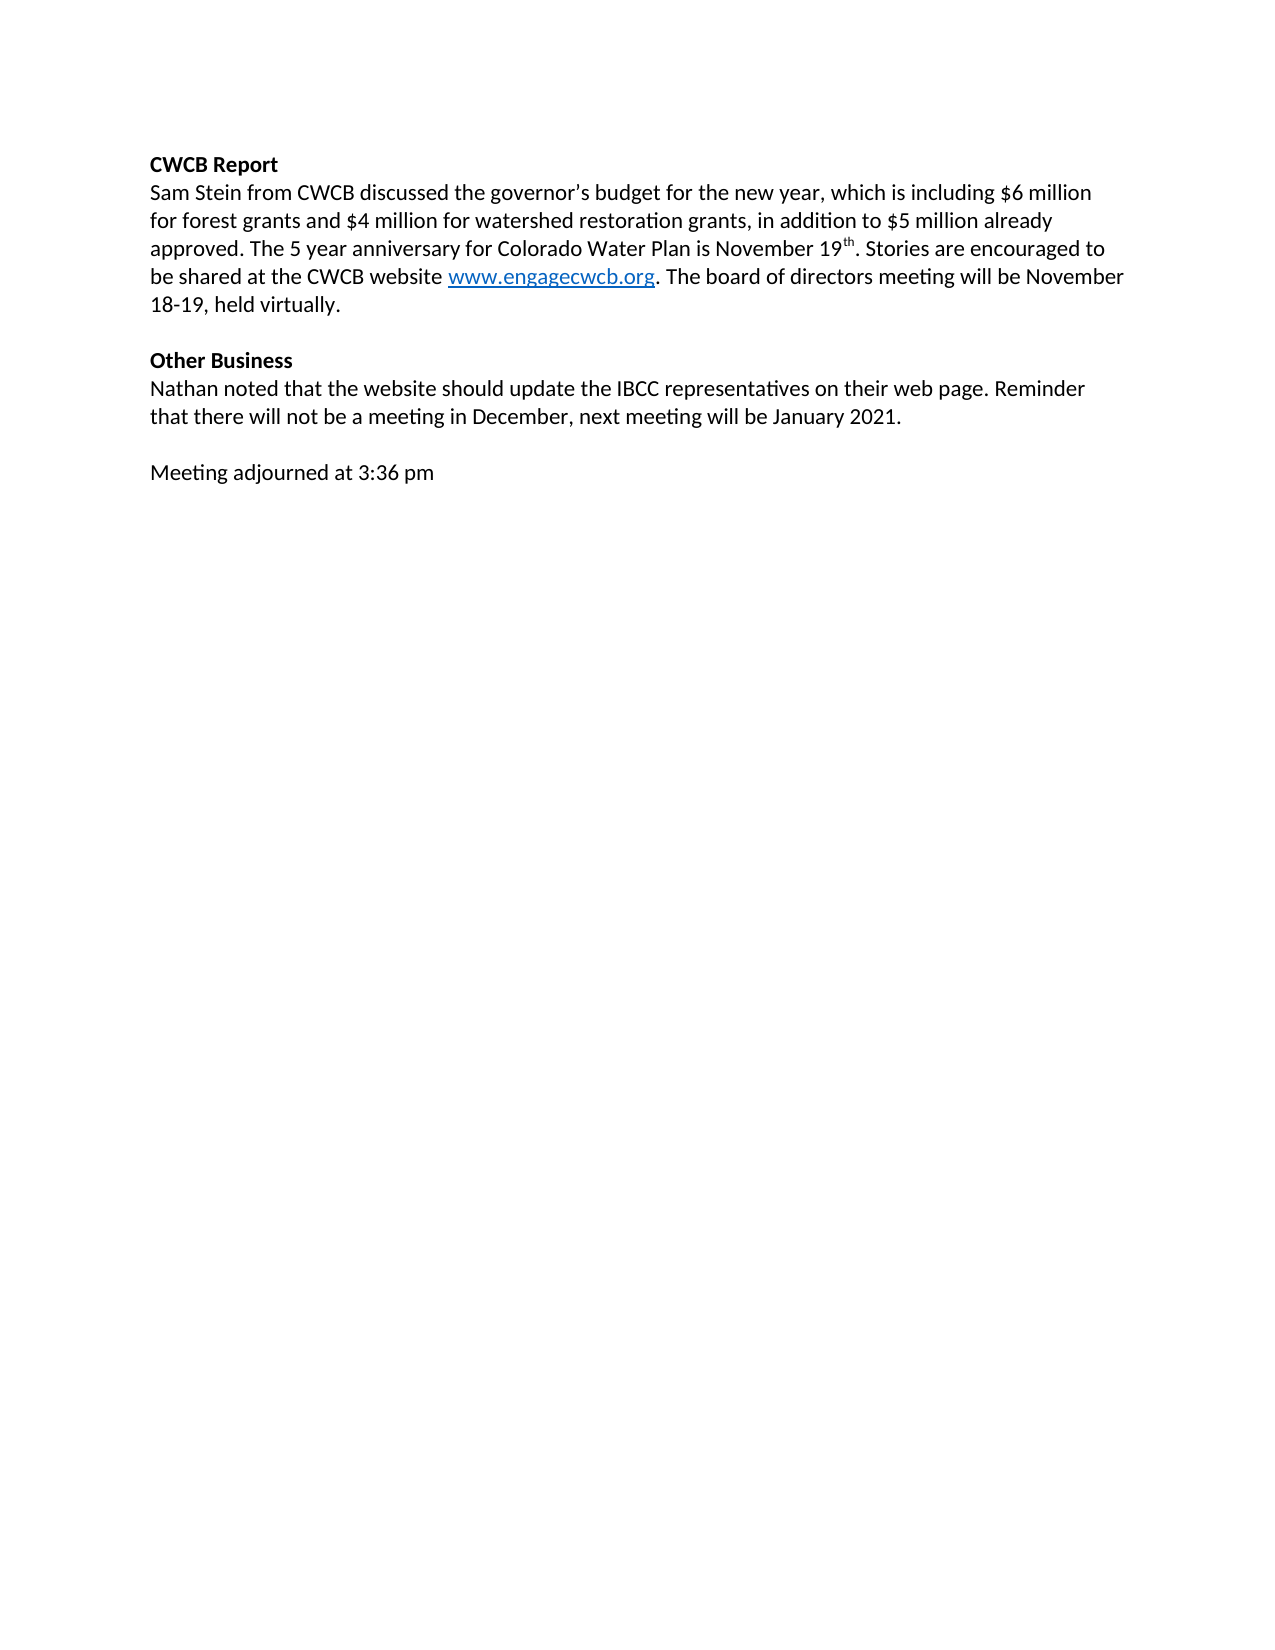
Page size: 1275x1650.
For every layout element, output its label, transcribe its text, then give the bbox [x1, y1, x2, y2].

text Sam Stein from CWCB discussed the governor’s budget for the new year, which is including $6 million for forest grants and $4 million for watershed restoration grants, in addition to $5 million already approved. The 5 year anniversary for Colorado Water Plan is November 19th. Stories are encouraged to be shared at the CWCB website www.engagecwcb.org. The board of directors meeting will be November 18-19, held virtually. [150, 178, 1125, 318]
text Other Business [150, 346, 1125, 374]
text CWCB Report [150, 150, 1125, 178]
text Nathan noted that the website should update the IBCC representatives on their web page. Reminder that there will not be a meeting in December, next meeting will be January 2021. [150, 374, 1125, 430]
text Meeting adjourned at 3:36 pm [150, 458, 1125, 486]
